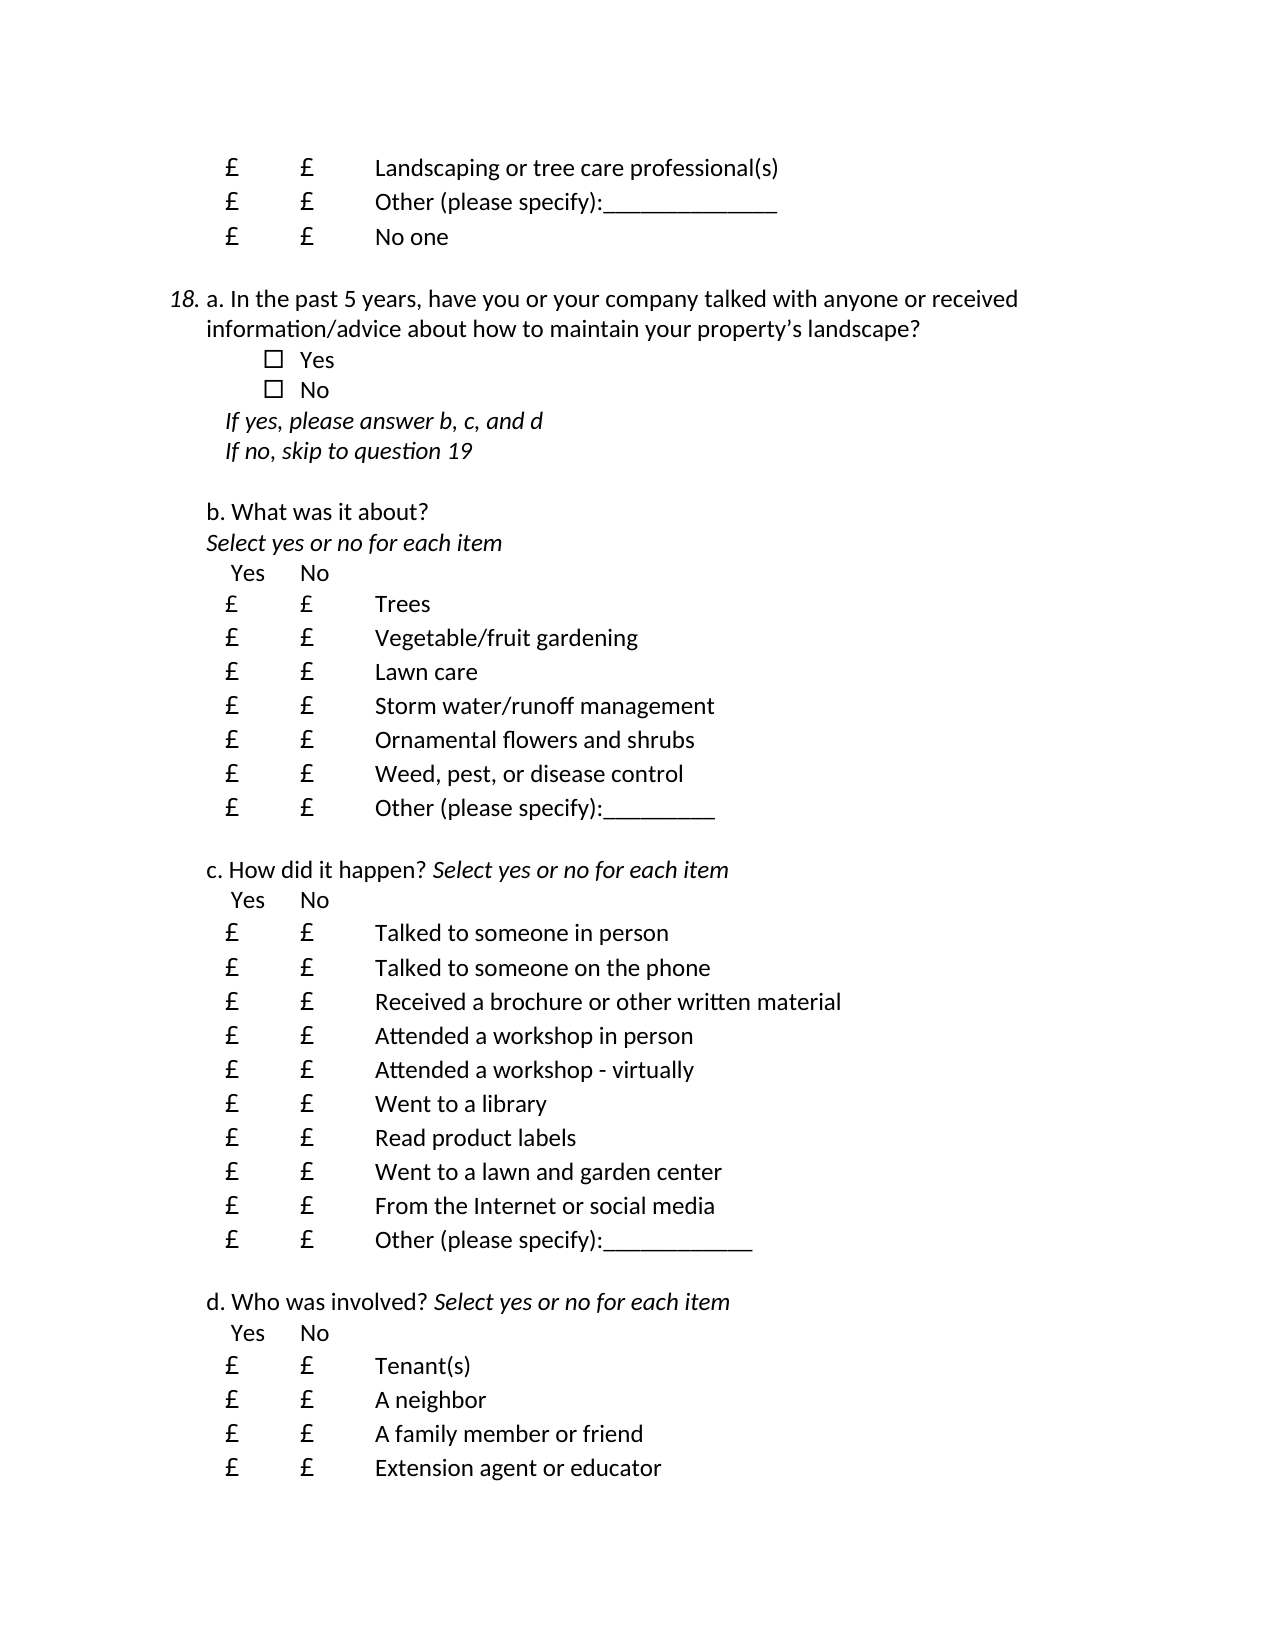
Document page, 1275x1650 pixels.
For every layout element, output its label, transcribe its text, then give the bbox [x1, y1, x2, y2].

text £ £ From the Internet or social media [225, 1188, 1125, 1222]
text £ £ Went to a library [225, 1085, 1125, 1119]
list Yes [262, 344, 1125, 374]
text £ £ Talked to someone on the phone [225, 949, 1125, 983]
text £ £ Read product labels [225, 1119, 1125, 1153]
text d. Who was involved? Select yes or no for each item [206, 1286, 1125, 1317]
text £ £ Talked to someone in person [225, 915, 1125, 949]
list £ £ Trees [225, 588, 1125, 619]
text £ £ Other (please specify):_________ [225, 789, 1125, 823]
text £ £ Went to a lawn and garden center [225, 1153, 1125, 1188]
text £ £ No one [225, 218, 1125, 252]
text £ £ Weed, pest, or disease control [225, 755, 1125, 789]
text Yes No [206, 557, 1125, 588]
text £ £ Tenant(s) [225, 1347, 1125, 1381]
text £ £ Ornamental flowers and shrubs [225, 721, 1125, 755]
text £ £ Received a brochure or other written material [225, 983, 1125, 1017]
text £ £ Other (please specify):____________ [225, 1222, 1125, 1256]
text £ £ Storm water/runoff management [225, 687, 1125, 721]
list a. In the past 5 years, have you or your company talked with anyone or received information/advice about how to maintain your property’s landscape? [169, 283, 1125, 344]
text b. What was it about? [206, 496, 1125, 527]
list If yes, please answer b, c, and d [225, 405, 1125, 435]
text £ £ Other (please specify):______________ [225, 184, 1125, 218]
text £ £ Lawn care [225, 653, 1125, 687]
text £ £ Attended a workshop in person [225, 1017, 1125, 1051]
text Yes No [206, 884, 1125, 915]
text £ £ Landscaping or tree care professional(s) [225, 150, 1125, 184]
text £ £ A family member or friend [225, 1415, 1125, 1449]
list No [262, 374, 1125, 405]
text £ £ Attended a workshop - virtually [225, 1051, 1125, 1085]
text Select yes or no for each item [206, 527, 1125, 557]
text c. How did it happen? Select yes or no for each item [206, 854, 1125, 884]
text £ £ A neighbor [225, 1381, 1125, 1415]
list If no, skip to question 19 [225, 435, 1125, 466]
text £ £ Vegetable/fruit gardening [225, 619, 1125, 653]
text Yes No [206, 1317, 1125, 1347]
text £ £ Extension agent or educator [225, 1449, 1125, 1483]
